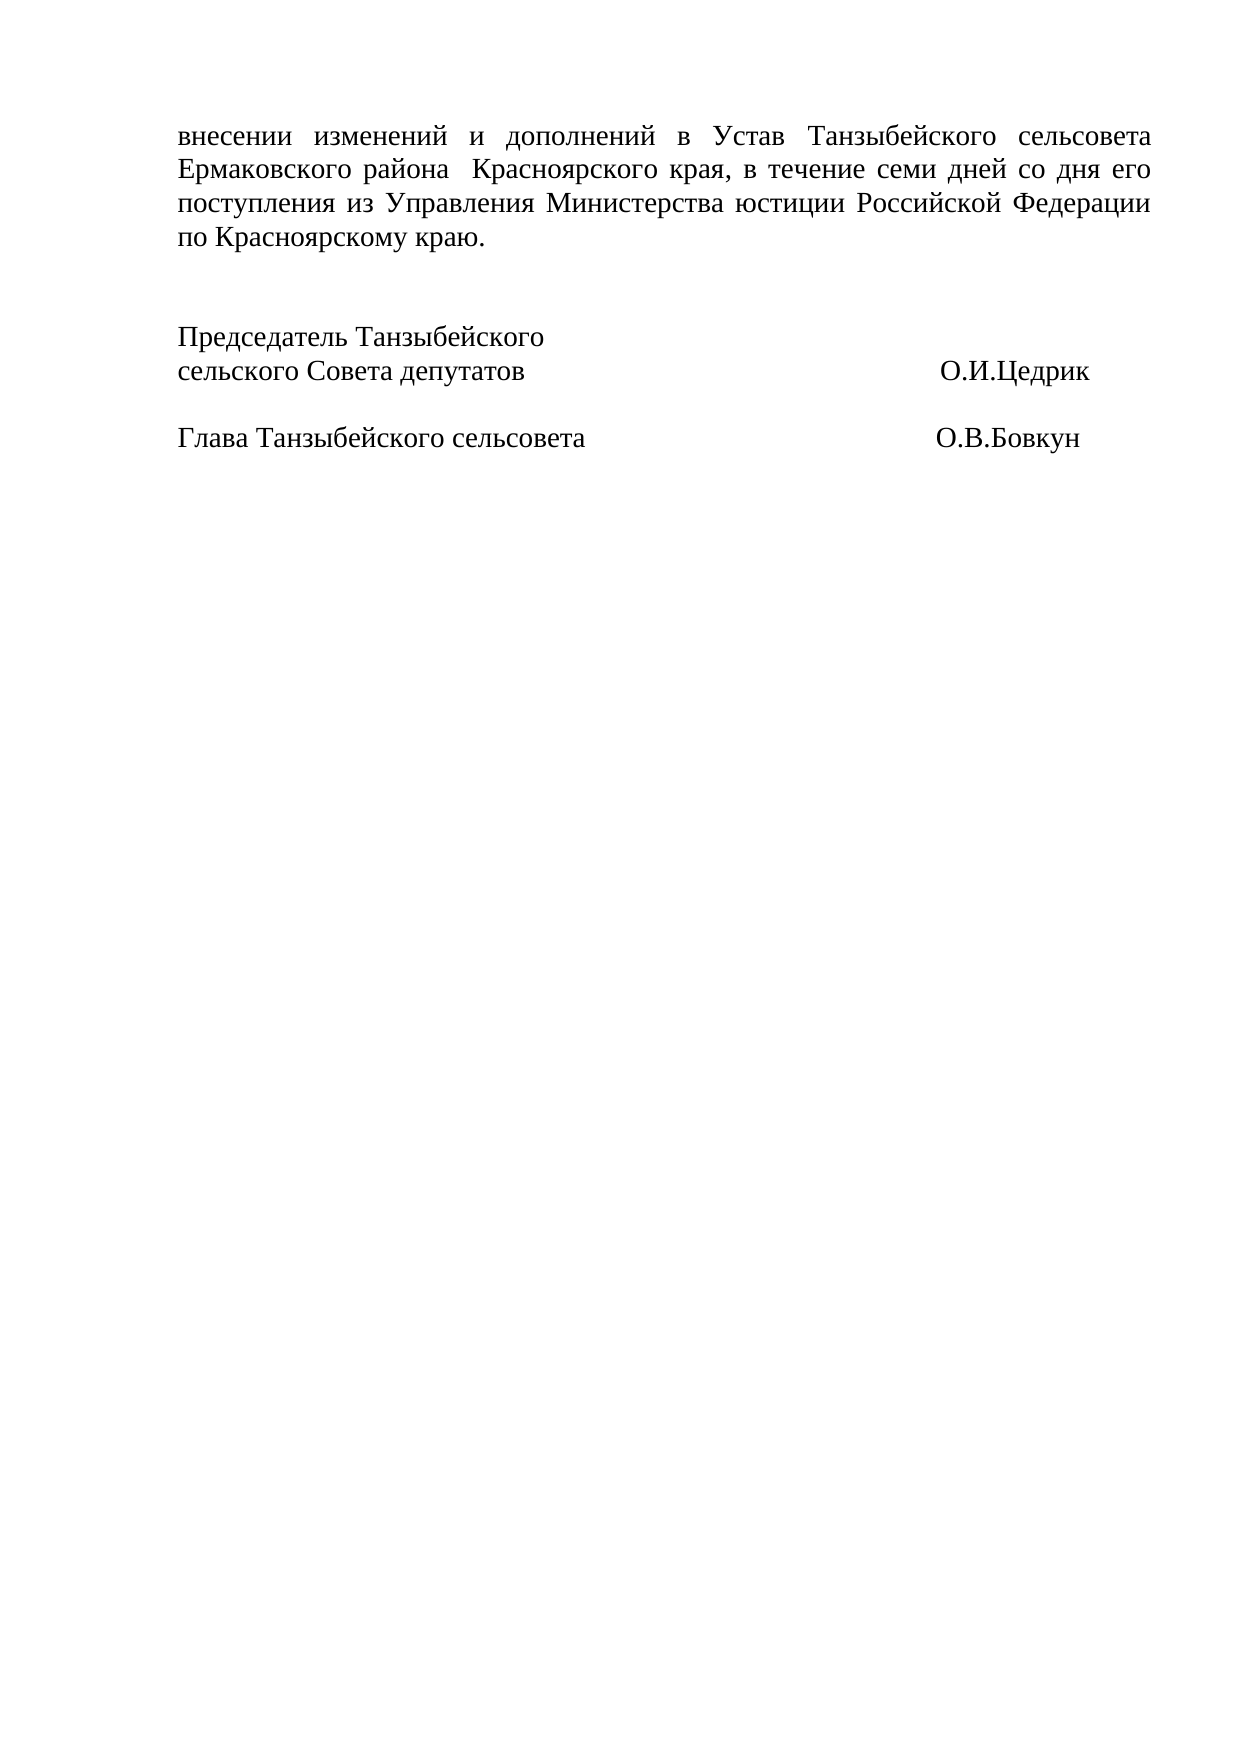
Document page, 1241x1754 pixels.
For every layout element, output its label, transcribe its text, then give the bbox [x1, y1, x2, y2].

text Глава Танзыбейского сельсовета О.В.Бовкун [177, 420, 1152, 453]
text сельского Совета депутатов О.И.Цедрик [177, 353, 1152, 386]
text Председатель Танзыбейского [177, 319, 1152, 353]
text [177, 118, 1152, 252]
